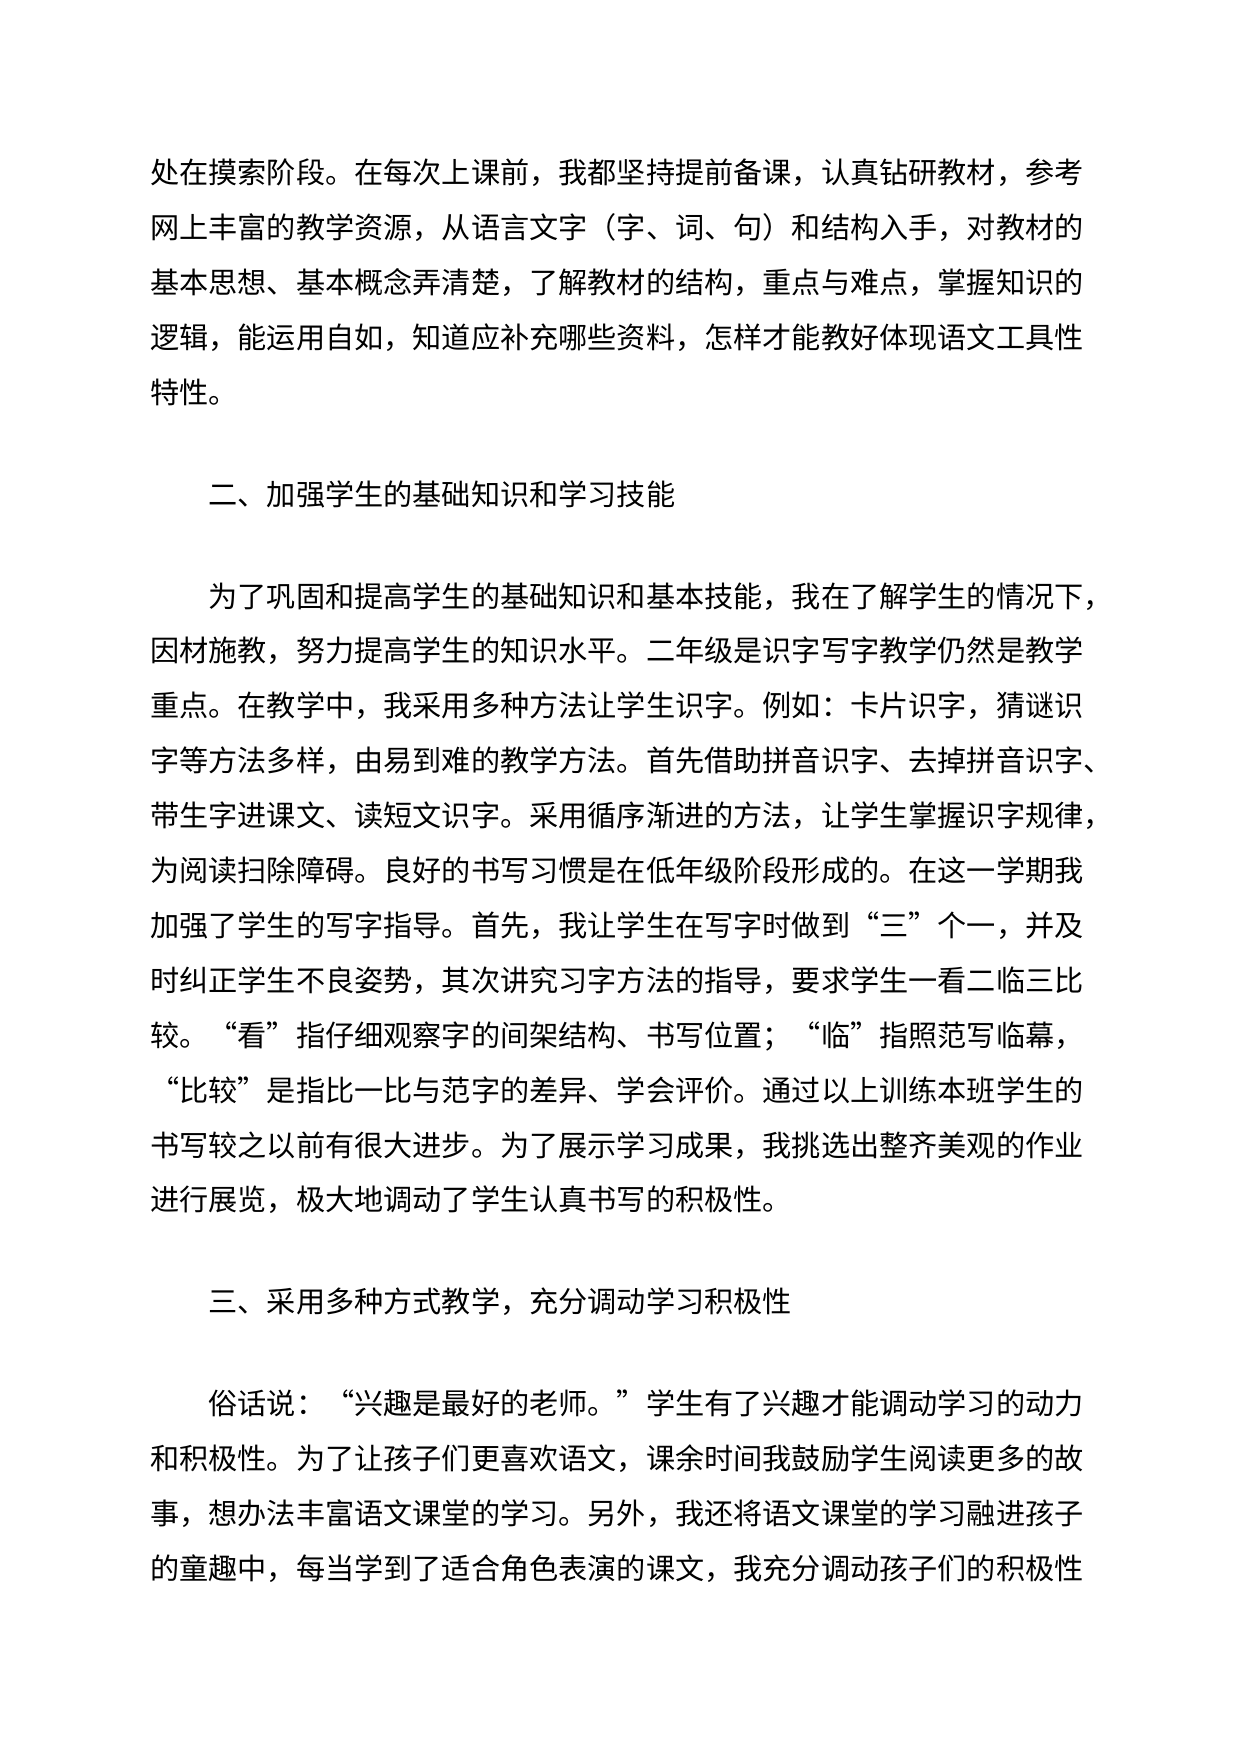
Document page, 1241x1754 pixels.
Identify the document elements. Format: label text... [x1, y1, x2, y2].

text 二、加强学生的基础知识和学习技能 [150, 471, 1090, 514]
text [150, 150, 1090, 412]
text 三、采用多种方式教学，充分调动学习积极性 [150, 1279, 1090, 1321]
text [150, 1381, 1090, 1587]
text 为了巩固和提高学生的基础知识和基本技能，我在了解学生的情况下，因材施教，努力提高学生的知识水平。二年级是识字写字教学仍然是教学重点。在教学中，我采用多种方法让学生识字。例如：卡片识字，猜谜识字等方法多样，由易到难的教学方法。首先借助拼音识字、去掉拼音识字、带生字进课文、读短文识字。采用循序渐进的方法，让学生掌握识字规律，为阅读扫除障碍。良好的书写习惯是在低年级阶段形成的。在这一学期我加强了学生的写字指导。首先，我让学生在写字时做到“三”个一，并及时纠正学生不良姿势，其次讲究习字方法的指导，要求学生一看二临三比较。“看”指仔细观察字的间架结构、书写位置；“临”指照范写临幕，“比较”是指比一比与范字的差异、学会评价。通过以上训练本班学生的书写较之以前有很大进步。为了展示学习成果，我挑选出整齐美观的作业进行展览，极大地调动了学生认真书写的积极性。 [150, 573, 1090, 1219]
